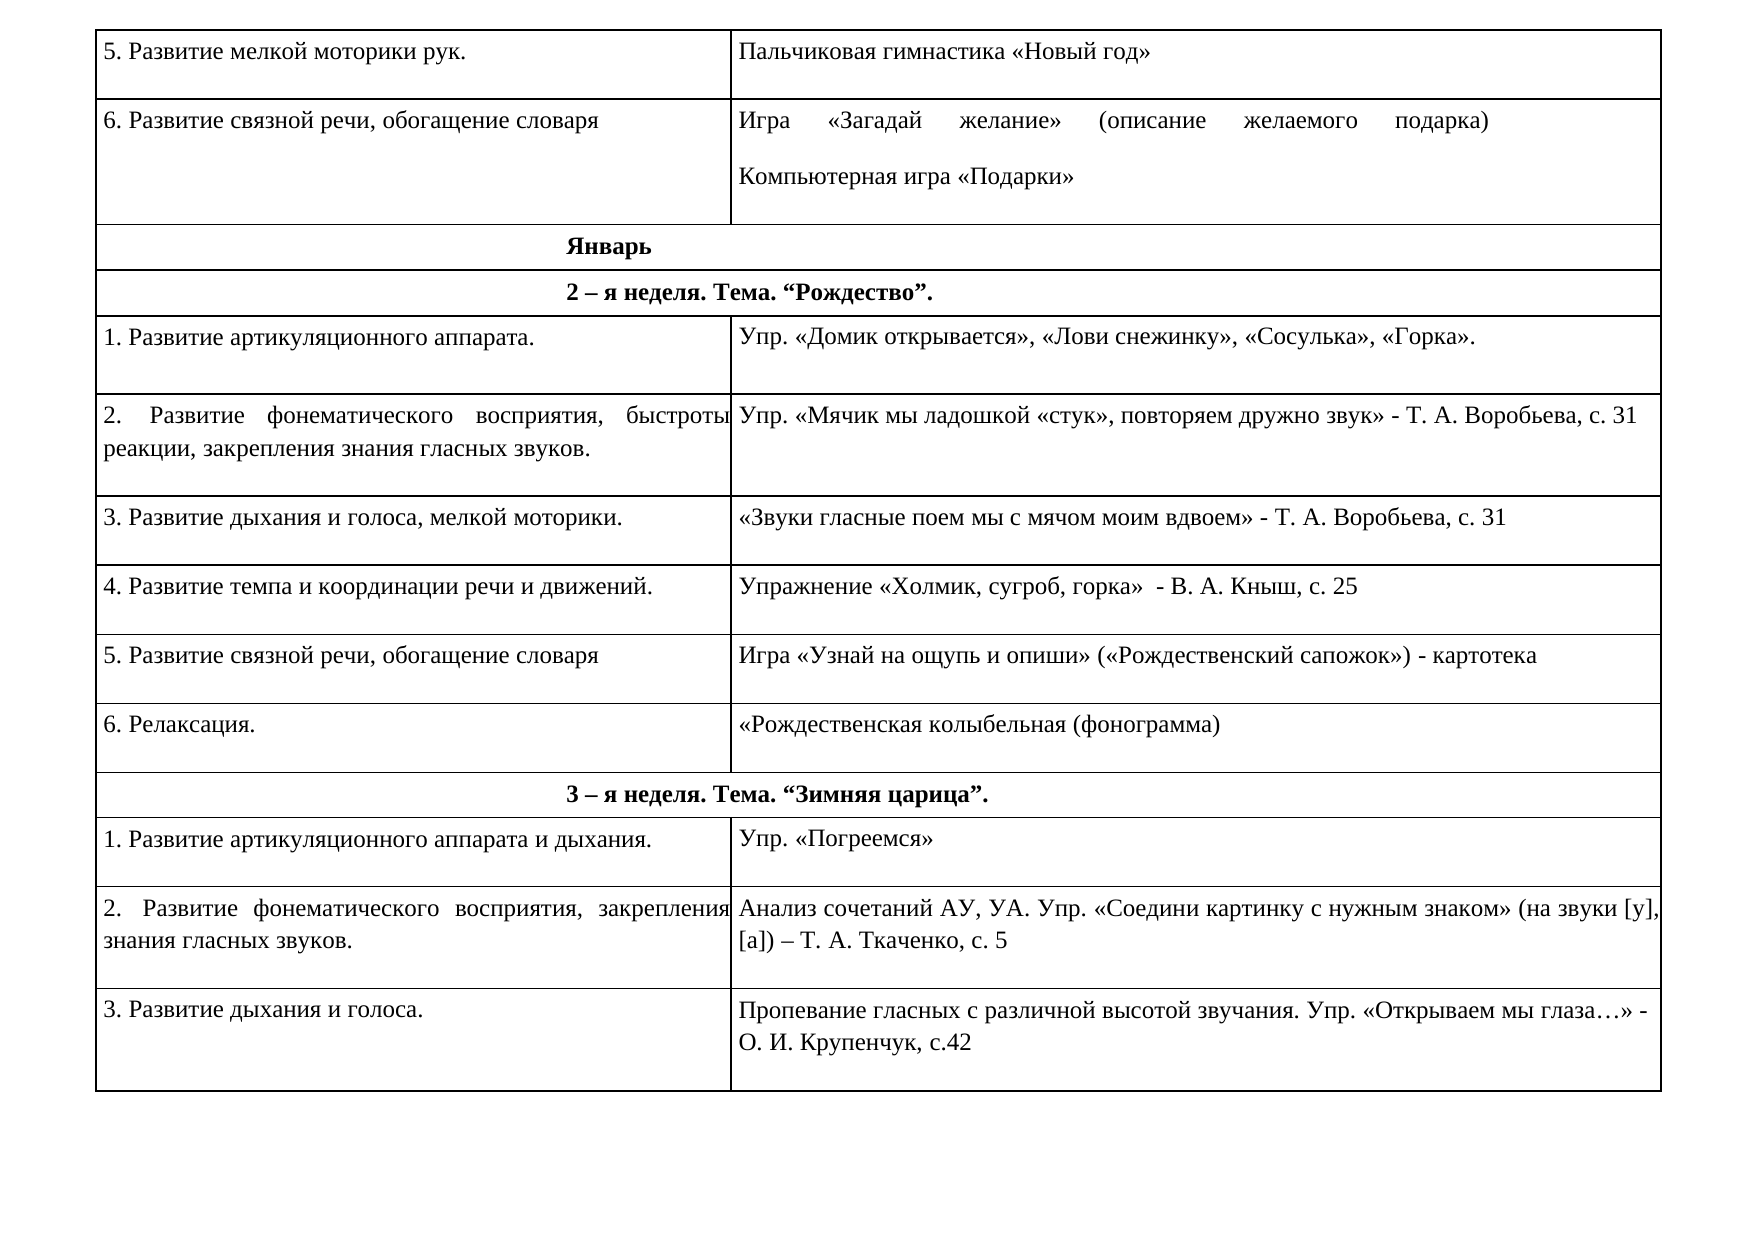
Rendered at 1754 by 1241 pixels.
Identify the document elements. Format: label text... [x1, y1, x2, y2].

table_cell Январь [97, 225, 1660, 269]
table_cell 6. Развитие связной речи, обогащение словаря [97, 100, 730, 223]
table_cell Игра «Загадай желание» (описание желаемого подарка) Компьютерная игра «Подарки» [732, 100, 1660, 223]
table_cell 4. Развитие темпа и координации речи и движений. [97, 566, 730, 633]
table_header Пальчиковая гимнастика «Новый год» [732, 31, 1660, 98]
table_cell 6. Релаксация. [97, 704, 730, 771]
table_header 5. Развитие мелкой моторики рук. [97, 31, 730, 98]
table_cell Игра «Узнай на ощупь и опиши» («Рождественский сапожок») - картотека [732, 635, 1660, 702]
table_cell 2. Развитие фонематического восприятия, быстроты реакции, закрепления знания гласных звуков. [97, 395, 730, 495]
table_cell Упр. «Домик открывается», «Лови снежинку», «Сосулька», «Горка». [732, 317, 1660, 393]
table_cell «Рождественская колыбельная (фонограмма) [732, 704, 1660, 771]
table_cell 1. Развитие артикуляционного аппарата. [97, 317, 730, 393]
table_cell Анализ сочетаний АУ, УА. Упр. «Соедини картинку с нужным знаком» (на звуки [у], [а]) – Т. А. Ткаченко, с. 5 [732, 887, 1660, 988]
table_cell Упр. «Погреемся» [732, 818, 1660, 886]
table_cell Пропевание гласных с различной высотой звучания. Упр. «Открываем мы глаза…» - О. И. Крупенчук, с.42 [732, 989, 1660, 1090]
table_cell 3. Развитие дыхания и голоса. [97, 989, 730, 1090]
table_cell 3 – я неделя. Тема. “Зимняя царица”. [97, 773, 1660, 817]
table_cell Упражнение «Холмик, сугроб, горка» - В. А. Кныш, с. 25 [732, 566, 1660, 633]
table_cell Упр. «Мячик мы ладошкой «стук», повторяем дружно звук» - Т. А. Воробьева, с. 31 [732, 395, 1660, 495]
table_cell 5. Развитие связной речи, обогащение словаря [97, 635, 730, 702]
table_cell 2 – я неделя. Тема. “Рождество”. [97, 271, 1660, 315]
table_cell «Звуки гласные поем мы с мячом моим вдвоем» - Т. А. Воробьева, с. 31 [732, 497, 1660, 564]
table_cell 2. Развитие фонематического восприятия, закрепления знания гласных звуков. [97, 887, 730, 988]
table_cell 1. Развитие артикуляционного аппарата и дыхания. [97, 818, 730, 886]
table_cell 3. Развитие дыхания и голоса, мелкой моторики. [97, 497, 730, 564]
